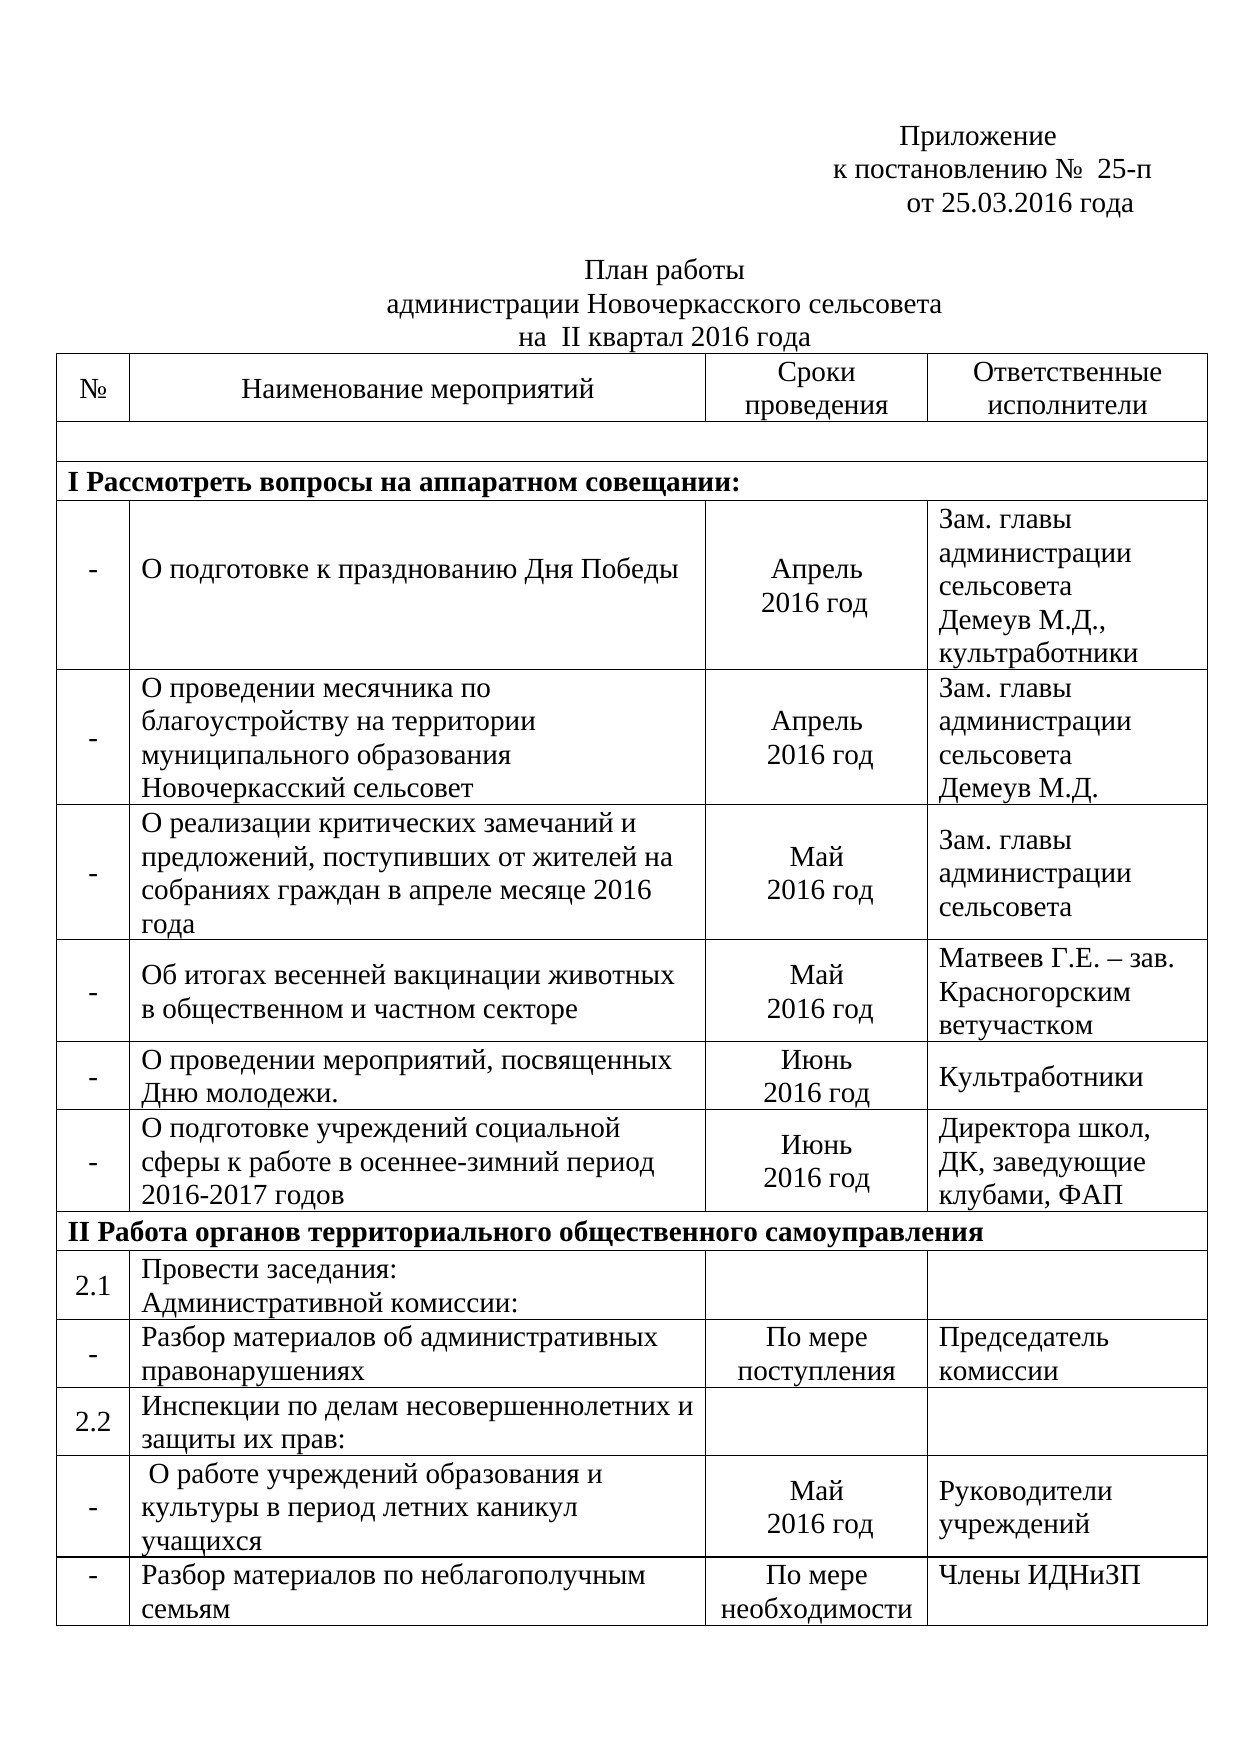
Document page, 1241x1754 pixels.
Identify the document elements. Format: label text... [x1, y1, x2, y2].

table_cell Матвеев Г.Е. – зав. Красногорским ветучастком [928, 940, 1207, 1041]
table_cell - [57, 805, 129, 939]
table_cell I Рассмотреть вопросы на аппаратном совещании: [57, 462, 1207, 500]
table_cell Руководители учреждений [928, 1456, 1207, 1556]
table_cell Апрель 2016 год [706, 670, 927, 804]
table_cell Май 2016 год [706, 805, 927, 939]
table_cell О проведении мероприятий, посвященных Дню молодежи. [130, 1042, 705, 1109]
table_cell По мере поступления [706, 1320, 927, 1387]
text Приложение [177, 118, 1152, 152]
table_header Ответственные исполнители [928, 354, 1207, 421]
table_cell - [57, 940, 129, 1041]
table_cell - [57, 501, 129, 669]
table_cell - [57, 1456, 129, 1556]
table_cell Май 2016 год [706, 1456, 927, 1556]
table_cell [706, 1251, 927, 1318]
table_cell О проведении месячника по благоустройству на территории муниципального образования Новочеркасский сельсовет [130, 670, 705, 804]
table_cell Инспекции по делам несовершеннолетних и защиты их прав: [130, 1388, 705, 1455]
text к постановлению № 25-п [177, 152, 1152, 185]
table_cell Об итогах весенней вакцинации животных в общественном и частном секторе [130, 940, 705, 1041]
table_cell II Работа органов территориального общественного самоуправления [57, 1212, 1207, 1250]
table_cell Апрель 2016 год [706, 501, 927, 669]
table_cell Члены ИДНиЗП [928, 1558, 1207, 1624]
table_cell Провести заседания: Административной комиссии: [130, 1251, 705, 1318]
table_cell [928, 1388, 1207, 1455]
table_cell Май 2016 год [706, 940, 927, 1041]
table_cell Зам. главы администрации сельсовета Демеув М.Д. [928, 670, 1207, 804]
text План работы [177, 252, 1152, 286]
text на II квартал 2016 года [177, 319, 1152, 353]
table_cell О работе учреждений образования и культуры в период летних каникул учащихся [130, 1456, 705, 1556]
table_cell Зам. главы администрации сельсовета Демеув М.Д., культработники [928, 501, 1207, 669]
table_cell Директора школ, ДК, заведующие клубами, ФАП [928, 1110, 1207, 1211]
table_cell - [57, 1110, 129, 1211]
table_cell [928, 1251, 1207, 1318]
table_cell Июнь 2016 год [706, 1042, 927, 1109]
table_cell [130, 1558, 705, 1624]
table_cell О реализации критических замечаний и предложений, поступивших от жителей на собраниях граждан в апреле месяце 2016 года [130, 805, 705, 939]
table_header Сроки проведения [706, 354, 927, 421]
table_cell - [57, 1042, 129, 1109]
table_cell 2.2 [57, 1388, 129, 1455]
table_cell - [57, 1320, 129, 1387]
table_cell - [57, 1558, 129, 1624]
table_header № [57, 354, 129, 421]
table_cell Председатель комиссии [928, 1320, 1207, 1387]
table_cell О подготовке учреждений социальной сферы к работе в осеннее-зимний период 2016-2017 годов [130, 1110, 705, 1211]
table_cell [57, 422, 1207, 461]
table_cell Культработники [928, 1042, 1207, 1109]
table_header Наименование мероприятий [130, 354, 705, 421]
table_cell О подготовке к празднованию Дня Победы [130, 501, 705, 669]
text администрации Новочеркасского сельсовета [177, 286, 1152, 319]
text от 25.03.2016 года [177, 185, 1152, 219]
table_cell Зам. главы администрации сельсовета [928, 805, 1207, 939]
table_cell 2.1 [57, 1251, 129, 1318]
table_cell [706, 1388, 927, 1455]
table_cell Разбор материалов об административных правонарушениях [130, 1320, 705, 1387]
table_cell Июнь 2016 год [706, 1110, 927, 1211]
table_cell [706, 1558, 927, 1624]
table_cell - [57, 670, 129, 804]
